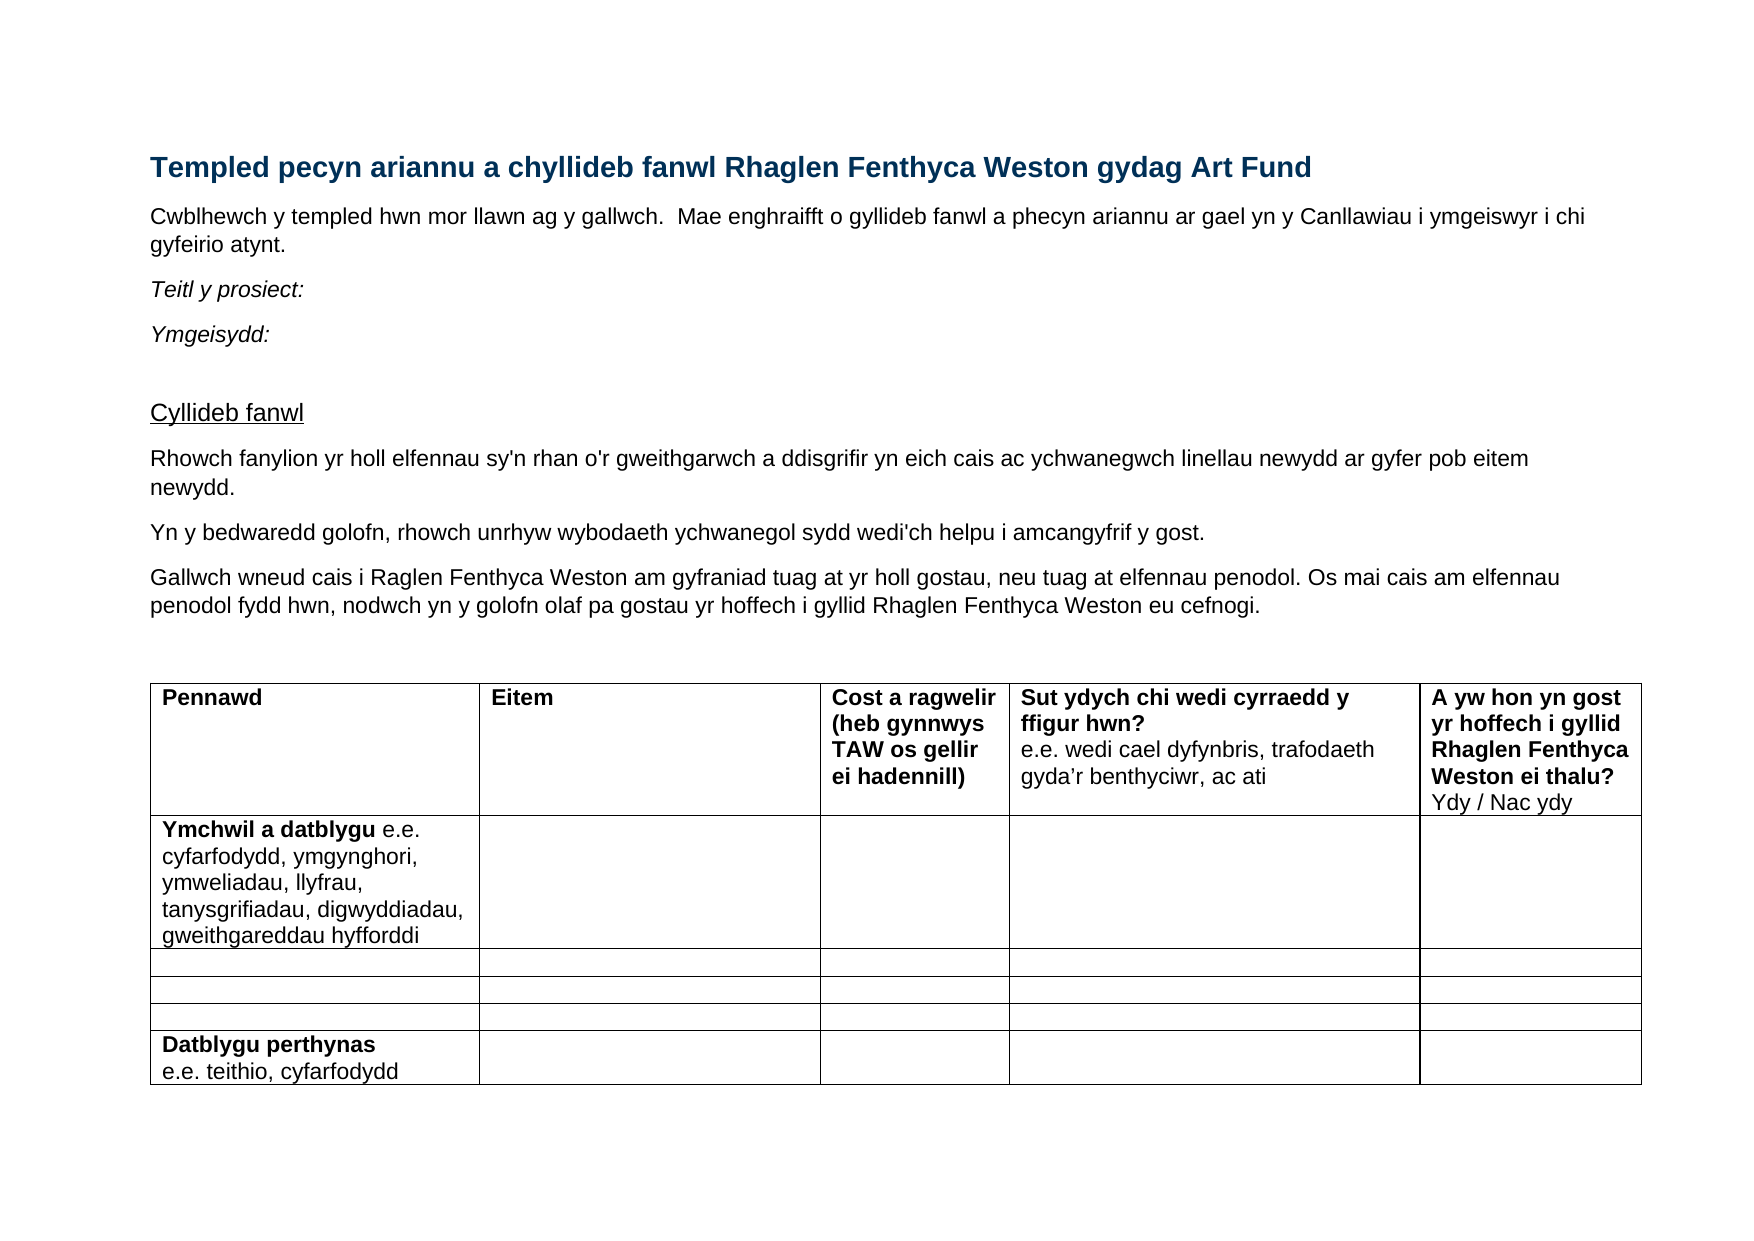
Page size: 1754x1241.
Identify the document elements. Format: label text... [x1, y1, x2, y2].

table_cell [151, 1031, 479, 1084]
text Templed pecyn ariannu a chyllideb fanwl Rhaglen Fenthyca Weston gydag Art Fund [150, 150, 1604, 183]
table_cell [151, 1004, 479, 1030]
table_cell Ymchwil a datblygu e.e. cyfarfodydd, ymgynghori, ymweliadau, llyfrau, tanysgrifiadau, digwyddiadau, gweithgareddau hyfforddi [151, 816, 479, 948]
table_cell [821, 1004, 1009, 1030]
table_cell [151, 977, 479, 1003]
text Yn y bedwaredd golofn, rhowch unrhyw wybodaeth ychwanegol sydd wedi'ch helpu i amcangyfrif y gost. [150, 519, 1604, 545]
table_cell [1421, 977, 1641, 1003]
table_header Eitem [480, 684, 820, 815]
table_cell [1010, 977, 1419, 1003]
text Teitl y prosiect: [150, 276, 1604, 303]
table_cell [1421, 1031, 1641, 1084]
text Cwblhewch y templed hwn mor llawn ag y gallwch. Mae enghraifft o gyllideb fanwl a phecyn ariannu ar gael yn y Canllawiau i ymgeiswyr i chi gyfeirio atynt. [150, 203, 1604, 258]
table_cell [821, 977, 1009, 1003]
table_header Sut ydych chi wedi cyrraedd y ffigur hwn? e.e. wedi cael dyfynbris, trafodaeth gyda’r benthyciwr, ac ati [1010, 684, 1419, 815]
table_cell [480, 1031, 820, 1084]
table_cell [151, 949, 479, 976]
table_cell [480, 949, 820, 976]
table_cell [1010, 1004, 1419, 1030]
table_cell [1010, 949, 1419, 976]
table_cell [1421, 949, 1641, 976]
table_header A yw hon yn gost yr hoffech i gyllid Rhaglen Fenthyca Weston ei thalu? Ydy / Nac ydy [1421, 684, 1641, 815]
table_cell [1010, 816, 1419, 948]
table_cell [1010, 1031, 1419, 1084]
table_cell [1421, 1004, 1641, 1030]
table_cell [480, 977, 820, 1003]
table_header Pennawd [151, 684, 479, 815]
text Gallwch wneud cais i Raglen Fenthyca Weston am gyfraniad tuag at yr holl gostau, neu tuag at elfennau penodol. Os mai cais am elfennau penodol fydd hwn, nodwch yn y golofn olaf pa gostau yr hoffech i gyllid Rhaglen Fenthyca Weston eu cefnogi. [150, 564, 1604, 619]
text Ymgeisydd: [150, 321, 1604, 348]
text Cyllideb fanwl [150, 367, 1604, 426]
text Rhowch fanylion yr holl elfennau sy'n rhan o'r gweithgarwch a ddisgrifir yn eich cais ac ychwanegwch linellau newydd ar gyfer pob eitem newydd. [150, 445, 1604, 500]
table_header Cost a ragwelir (heb gynnwys TAW os gellir ei hadennill) [821, 684, 1009, 815]
table_cell [821, 1031, 1009, 1084]
table_cell [821, 949, 1009, 976]
table_cell [1421, 816, 1641, 948]
table_cell [480, 816, 820, 948]
table_cell [821, 816, 1009, 948]
table_cell [480, 1004, 820, 1030]
